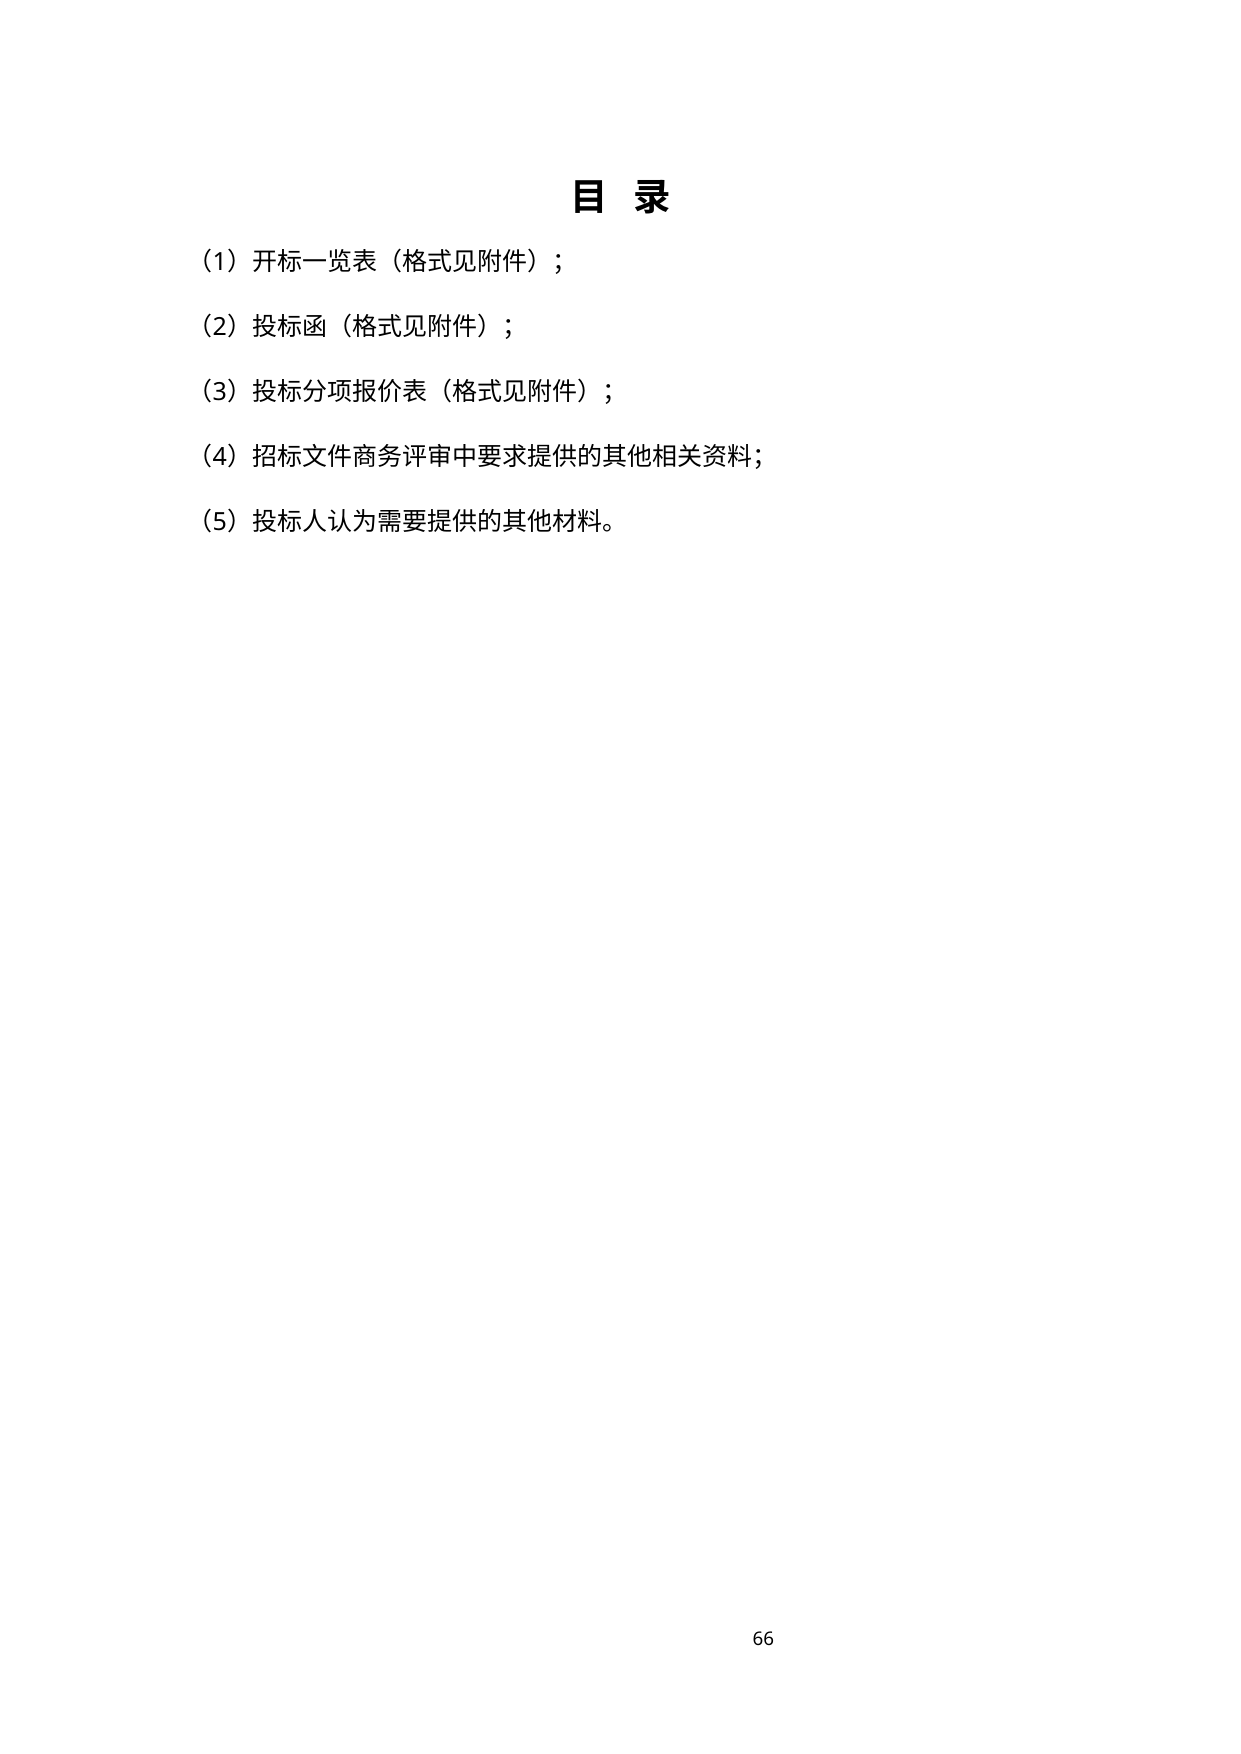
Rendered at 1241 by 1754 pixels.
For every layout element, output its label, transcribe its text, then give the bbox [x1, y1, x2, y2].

text 目 录 [187, 162, 1053, 227]
text （2）投标函（格式见附件）； [187, 292, 1053, 357]
text （3）投标分项报价表（格式见附件）； [187, 357, 1053, 422]
text （5）投标人认为需要提供的其他材料。 [187, 487, 1053, 552]
text （1）开标一览表（格式见附件）； [187, 227, 1053, 292]
text （4）招标文件商务评审中要求提供的其他相关资料； [187, 422, 1053, 487]
